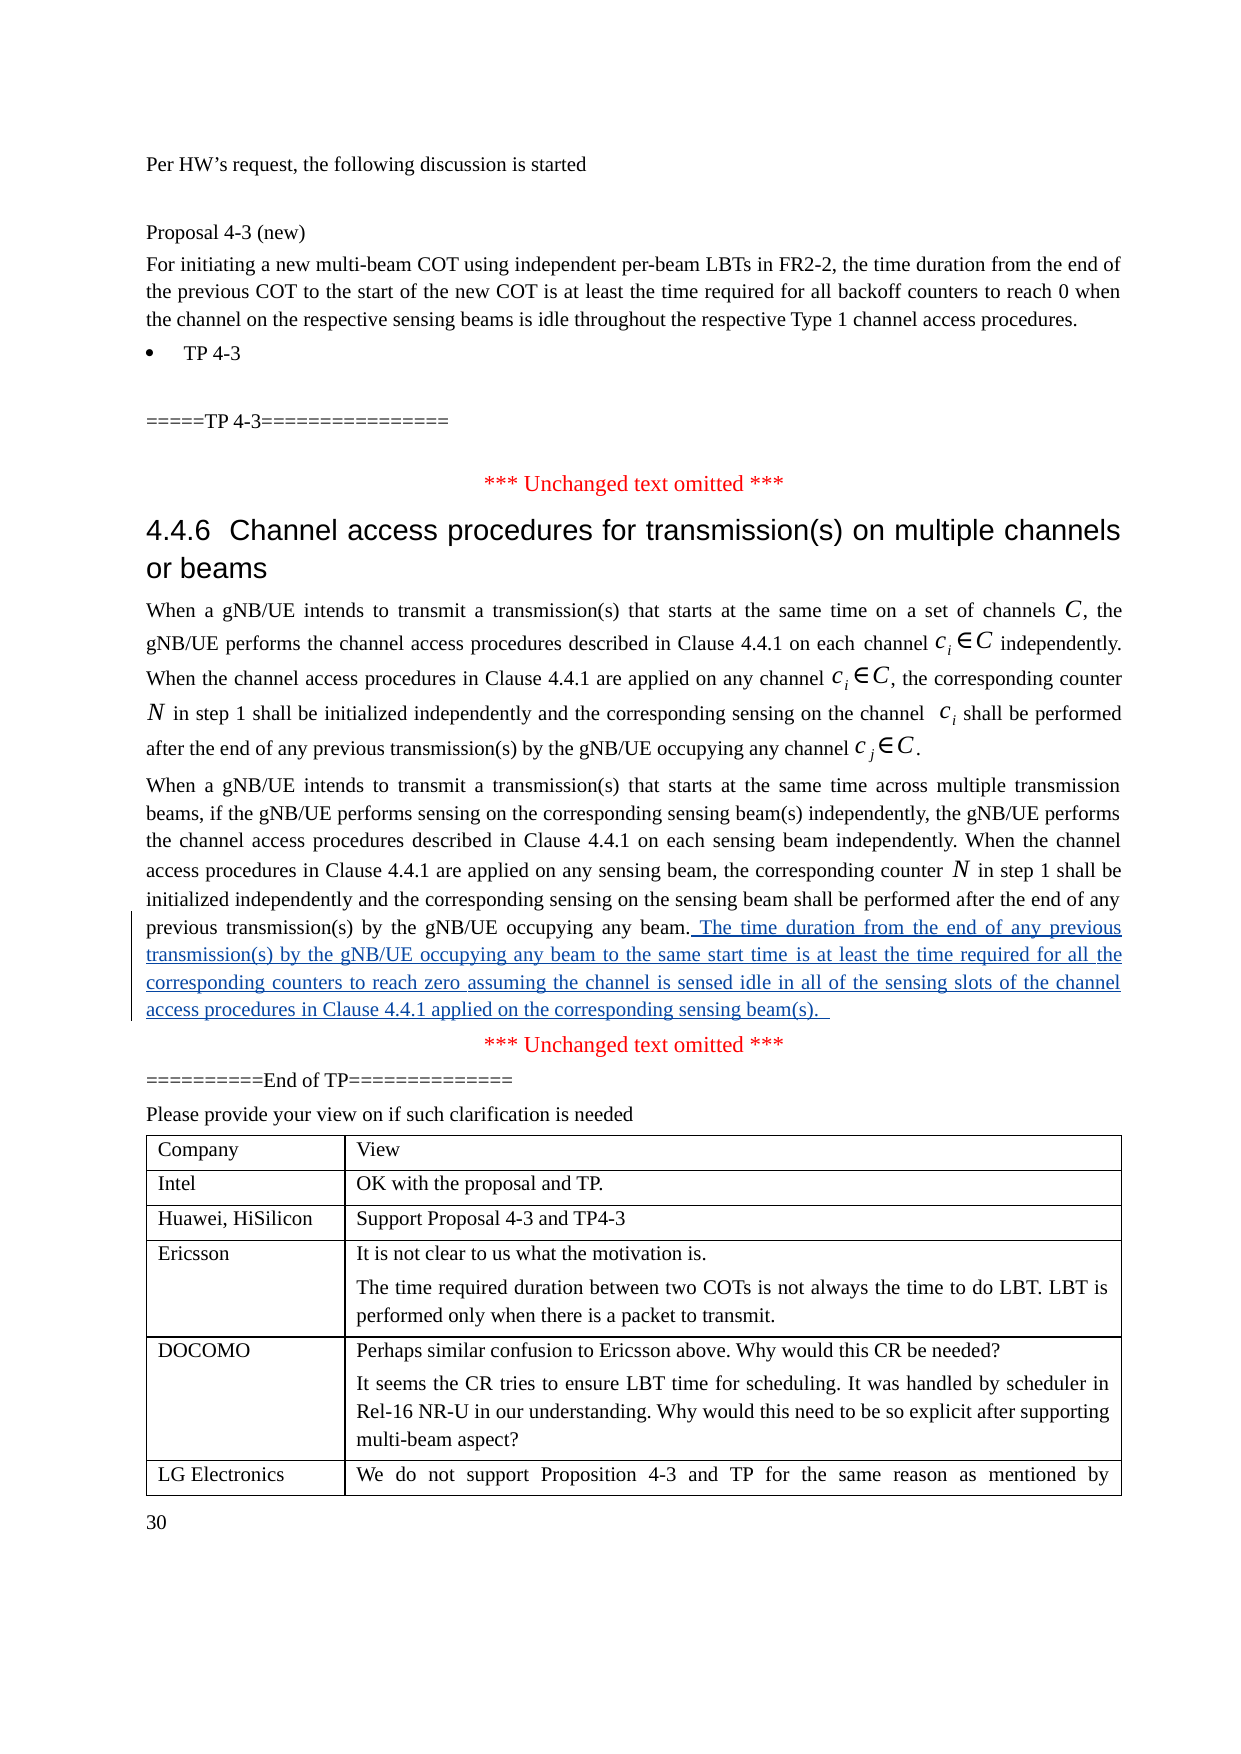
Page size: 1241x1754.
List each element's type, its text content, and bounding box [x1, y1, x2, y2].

table_cell Intel [147, 1171, 344, 1205]
table_cell It is not clear to us what the motivation is. The time required duration between two COTs is not always the time to do LBT. LBT is performed only when there is a packet to transmit. [346, 1241, 1121, 1336]
table_cell LG Electronics [147, 1461, 344, 1495]
text 4.4.6 Channel access procedures for transmission(s) on multiple channels or beams [146, 513, 1122, 585]
text When a gNB/UE intends to transmit a transmission(s) that starts at the same time across multiple transmission beams, if the gNB/UE performs sensing on the corresponding sensing beam(s) independently, the gNB/UE performs the channel access procedures described in Clause 4.4.1 on each sensing beam independently. When the channel access procedures in Clause 4.4.1 are applied on any sensing beam, the corresponding counter in step 1 shall be initialized independently and the corresponding sensing on the sensing beam shall be performed after the end of any previous transmission(s) by the gNB/UE occupying any beam. [146, 964, 1122, 1021]
text When a gNB/UE intends to transmit a transmission(s) that starts at the same time across multiple transmission beams, if the gNB/UE performs sensing on the corresponding sensing beam(s) independently, the gNB/UE performs the channel access procedures described in Clause 4.4.1 on each sensing beam independently. When the channel access procedures in Clause 4.4.1 are applied on any sensing beam, the corresponding counter in step 1 shall be initialized independently and the corresponding sensing on the sensing beam shall be performed after the end of any previous transmission(s) by the gNB/UE occupying any beam. [146, 773, 1122, 963]
text Please provide your view on if such clarification is needed [146, 1102, 1122, 1126]
table_cell Ericsson [147, 1241, 344, 1336]
text =====TP 4-3================ [146, 409, 1122, 433]
text *** Unchanged text omitted *** [146, 470, 1122, 496]
text Proposal 4-3 (new) [146, 220, 1122, 244]
table_cell Huawei, HiSilicon [147, 1206, 344, 1240]
table_cell Support Proposal 4-3 and TP4-3 [346, 1206, 1121, 1240]
text ==========End of TP============== [146, 1068, 1122, 1092]
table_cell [346, 1461, 1121, 1495]
text When a gNB/UE intends to transmit a transmission(s) that starts at the same time on a set of channels , the gNB/UE performs the channel access procedures described in Clause 4.4.1 on each channel independently. When the channel access procedures in Clause 4.4.1 are applied on any channel , the corresponding counter in step 1 shall be initialized independently and the corresponding sensing on the channel shall be performed after the end of any previous transmission(s) by the gNB/UE occupying any channel . [146, 596, 1122, 763]
text For initiating a new multi-beam COT using independent per-beam LBTs in FR2-2, the time duration from the end of the previous COT to the start of the new COT is at least the time required for all backoff counters to reach 0 when the channel on the respective sensing beams is idle throughout the respective Type 1 channel access procedures. [146, 252, 1122, 331]
table_header Company [147, 1136, 344, 1170]
text Per HW’s request, the following discussion is started [146, 152, 1122, 176]
text *** Unchanged text omitted *** [146, 1031, 1122, 1058]
table_header View [346, 1136, 1121, 1170]
table_cell DOCOMO [147, 1338, 344, 1460]
list TP 4-3 [146, 341, 1122, 365]
table_cell OK with the proposal and TP. [346, 1171, 1121, 1205]
table_cell Perhaps similar confusion to Ericsson above. Why would this CR be needed? It seems the CR tries to ensure LBT time for scheduling. It was handled by scheduler in Rel-16 NR-U in our understanding. Why would this need to be so explicit after supporting multi-beam aspect? [346, 1338, 1121, 1460]
